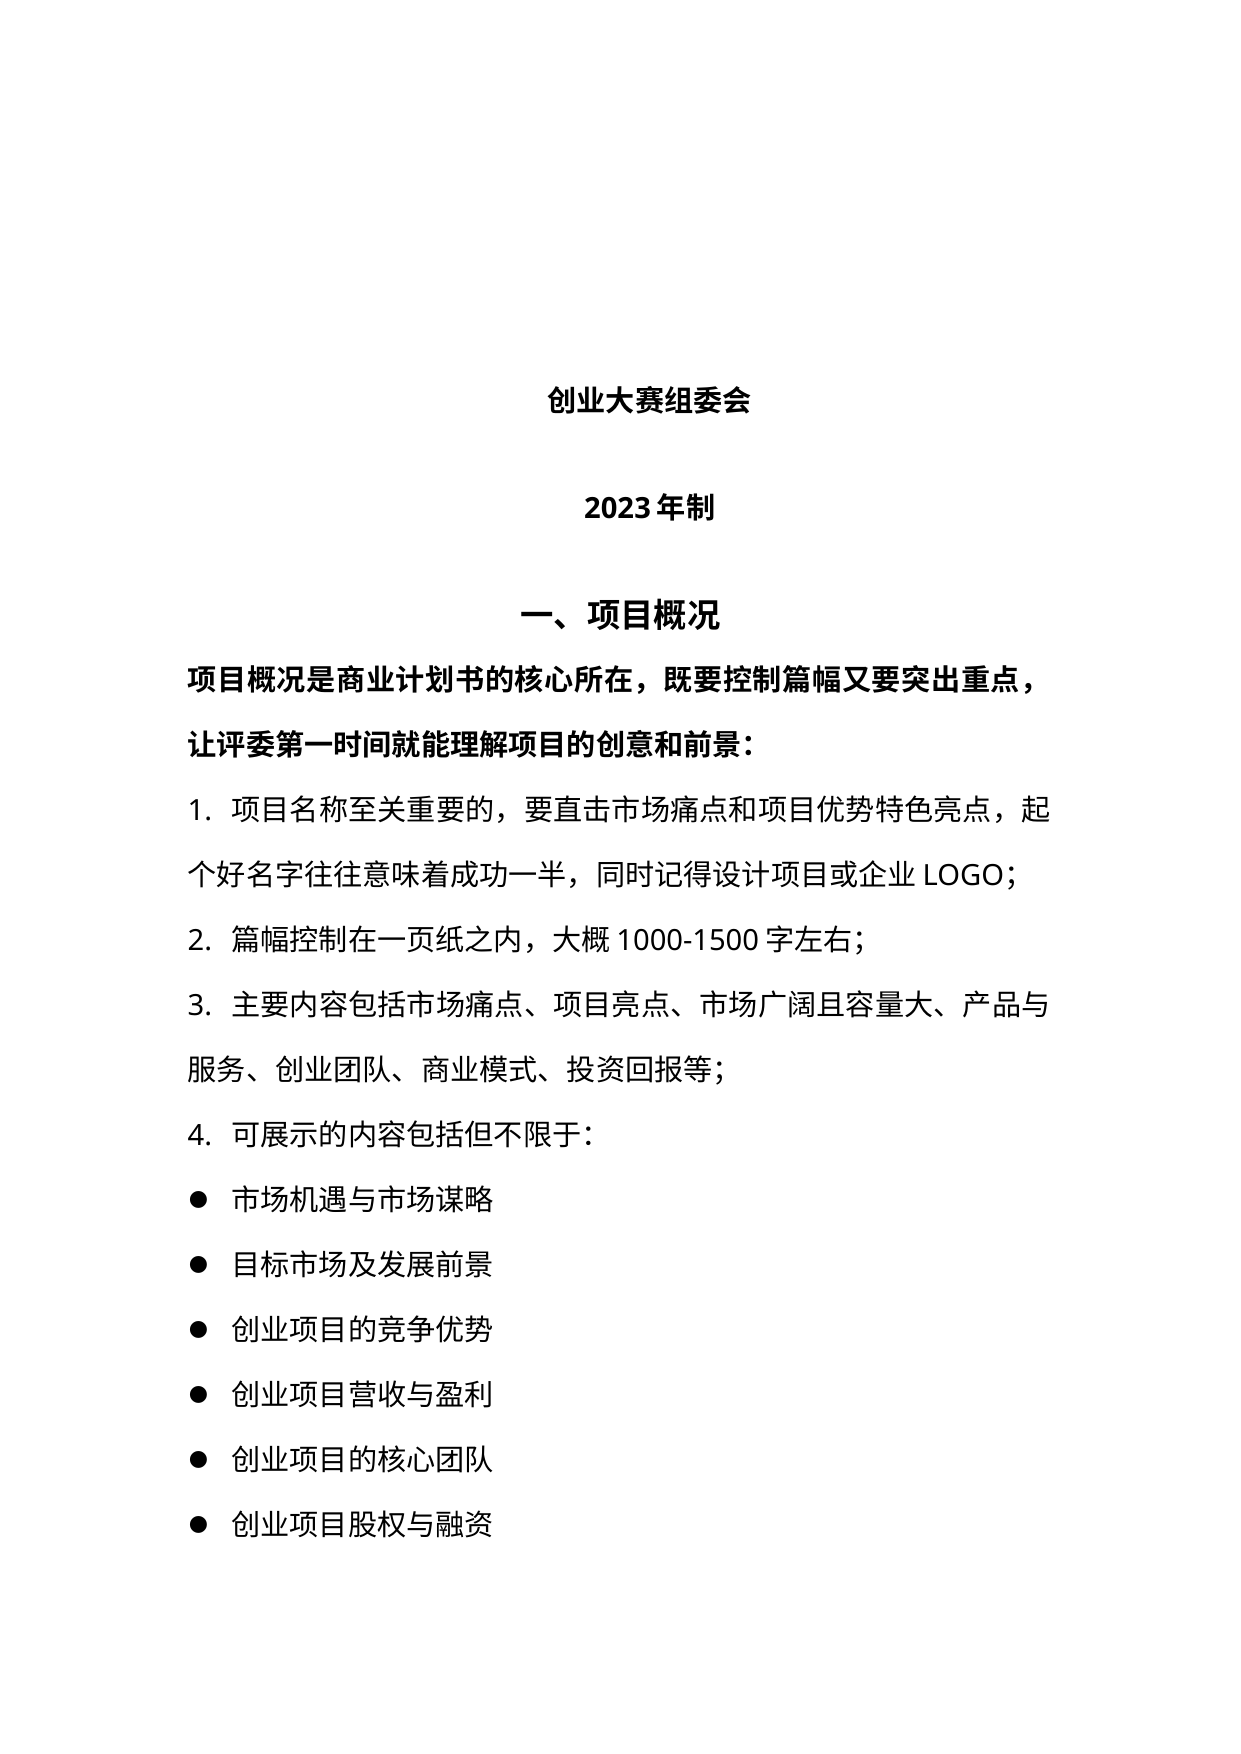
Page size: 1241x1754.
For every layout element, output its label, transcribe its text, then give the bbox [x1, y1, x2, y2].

list 市场机遇与市场谋略 [187, 1165, 1053, 1230]
list 项目名称至关重要的，要直击市场痛点和项目优势特色亮点，起个好名字往往意味着成功一半，同时记得设计项目或企业LOGO； [187, 775, 1053, 905]
list 篇幅控制在一页纸之内，大概1000-1500字左右； [187, 905, 1053, 970]
list 创业项目的竞争优势 [187, 1295, 1053, 1360]
text 创业大赛组委会 [187, 366, 1053, 431]
list 创业项目的核心团队 [187, 1425, 1053, 1490]
list 创业项目股权与融资 [187, 1490, 1053, 1555]
list 创业项目营收与盈利 [187, 1360, 1053, 1425]
list 项目概况 [187, 580, 1053, 645]
text 2023年制 [187, 473, 1053, 538]
list 可展示的内容包括但不限于： [187, 1100, 1053, 1165]
list 主要内容包括市场痛点、项目亮点、市场广阔且容量大、产品与服务、创业团队、商业模式、投资回报等； [187, 970, 1053, 1100]
list 项目概况是商业计划书的核心所在，既要控制篇幅又要突出重点，让评委第一时间就能理解项目的创意和前景： [187, 645, 1053, 775]
list 目标市场及发展前景 [187, 1230, 1053, 1295]
